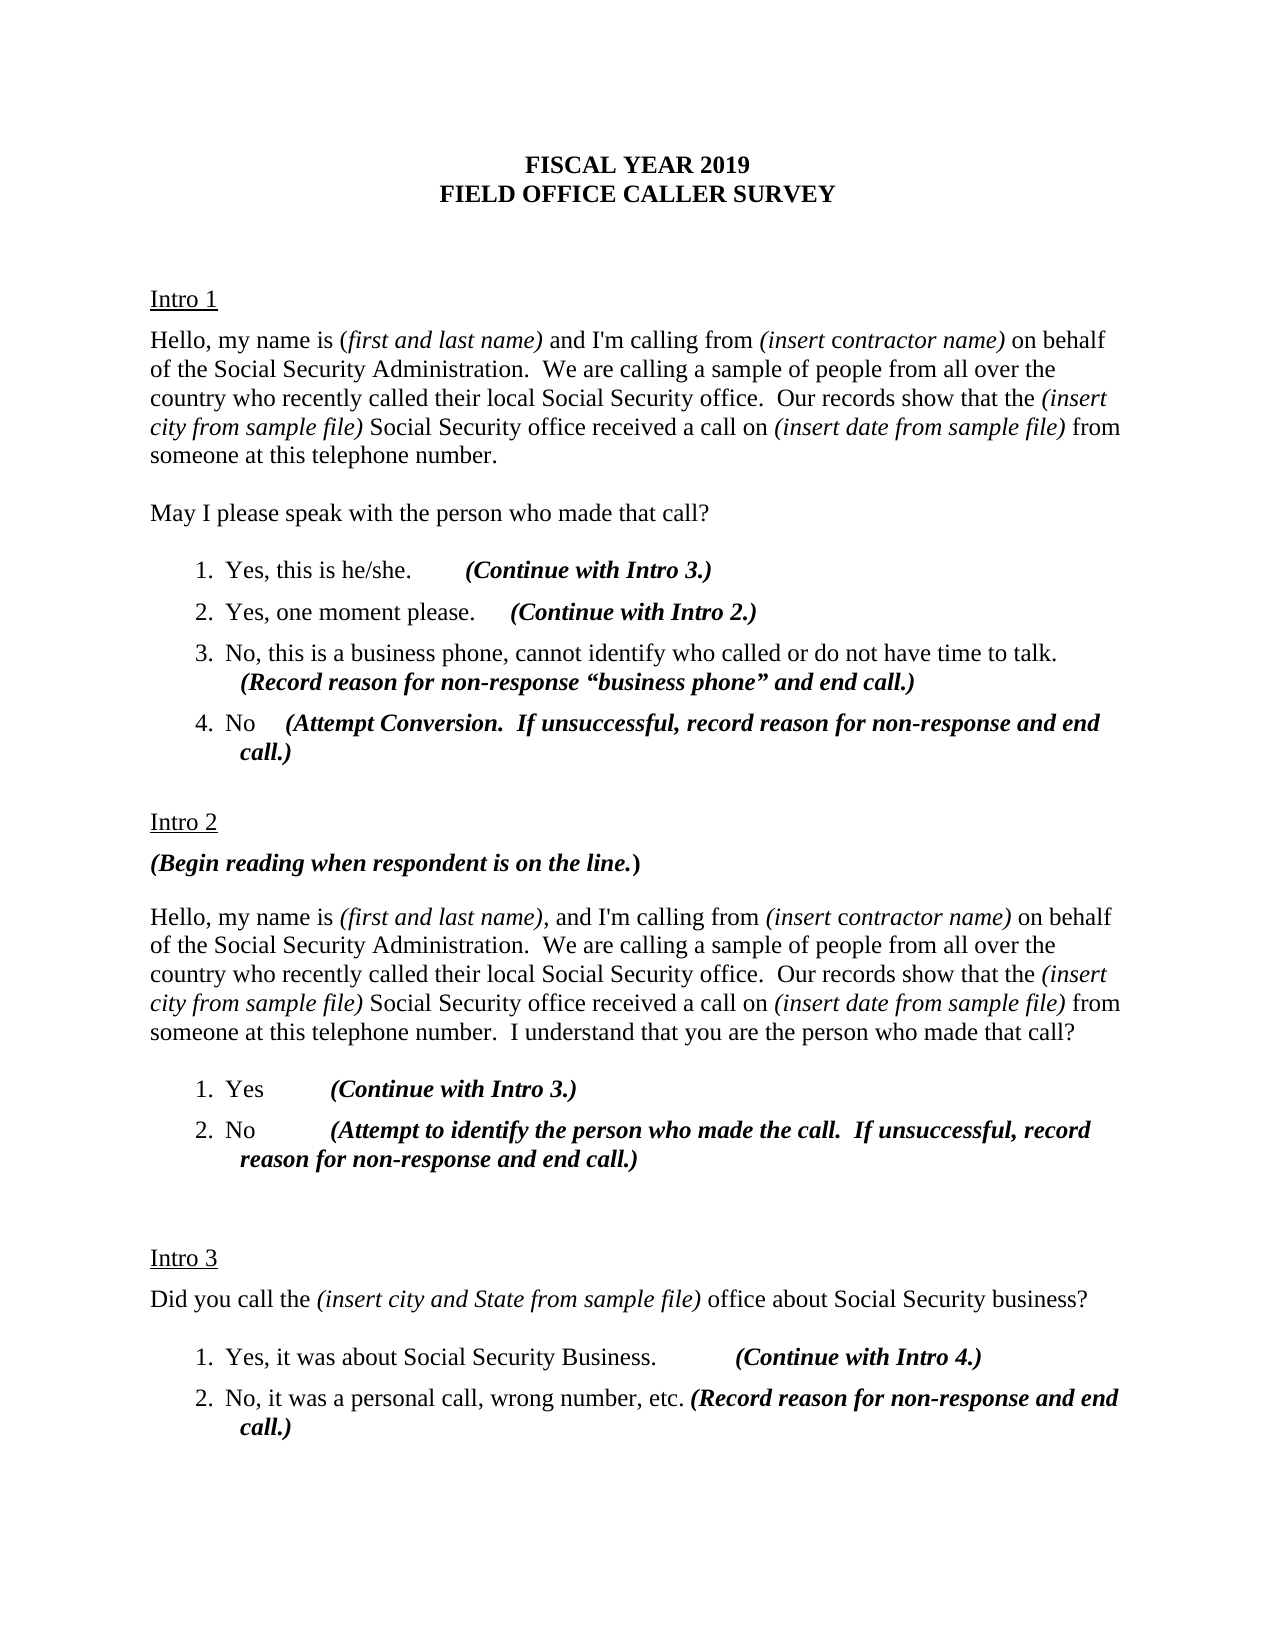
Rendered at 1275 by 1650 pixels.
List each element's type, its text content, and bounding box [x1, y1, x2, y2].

list Yes (Continue with Intro 3.) [195, 1074, 1125, 1103]
text Did you call the (insert city and State from sample file) office about Social Security business? [150, 1284, 1125, 1313]
text (Begin reading when respondent is on the line.) [150, 848, 1125, 877]
text Intro 1 [150, 284, 1125, 313]
text Intro 2 [150, 807, 1125, 835]
text Hello, my name is (first and last name), and I'm calling from (insert contractor name) on behalf of the Social Security Administration. We are calling a sample of people from all over the country who recently called their local Social Security office. Our records show that the (insert city from sample file) Social Security office received a call on (insert date from sample file) from someone at this telephone number. I understand that you are the person who made that call? [150, 902, 1125, 1045]
title FISCAL YEAR 2019 [150, 150, 1125, 179]
list No, this is a business phone, cannot identify who called or do not have time to talk. (Record reason for non-response “business phone” and end call.) [195, 638, 1125, 695]
list Yes, one moment please. (Continue with Intro 2.) [195, 597, 1125, 625]
text Hello, my name is (first and last name) and I'm calling from (insert contractor name) on behalf of the Social Security Administration. We are calling a sample of people from all over the country who recently called their local Social Security office. Our records show that the (insert city from sample file) Social Security office received a call on (insert date from sample file) from someone at this telephone number. [150, 325, 1125, 469]
text Intro 3 [150, 1243, 1125, 1272]
text May I please speak with the person who made that call? [150, 498, 1125, 527]
title FIELD OFFICE CALLER SURVEY [150, 179, 1125, 207]
list No (Attempt to identify the person who made the call. If unsuccessful, record reason for non-response and end call.) [195, 1115, 1125, 1173]
list Yes, this is he/she. (Continue with Intro 3.) [195, 555, 1125, 584]
list No (Attempt Conversion. If unsuccessful, record reason for non-response and end call.) [195, 708, 1125, 765]
list Yes, it was about Social Security Business. (Continue with Intro 4.) [195, 1342, 1125, 1370]
list No, it was a personal call, wrong number, etc. (Record reason for non-response and end call.) [195, 1383, 1125, 1440]
